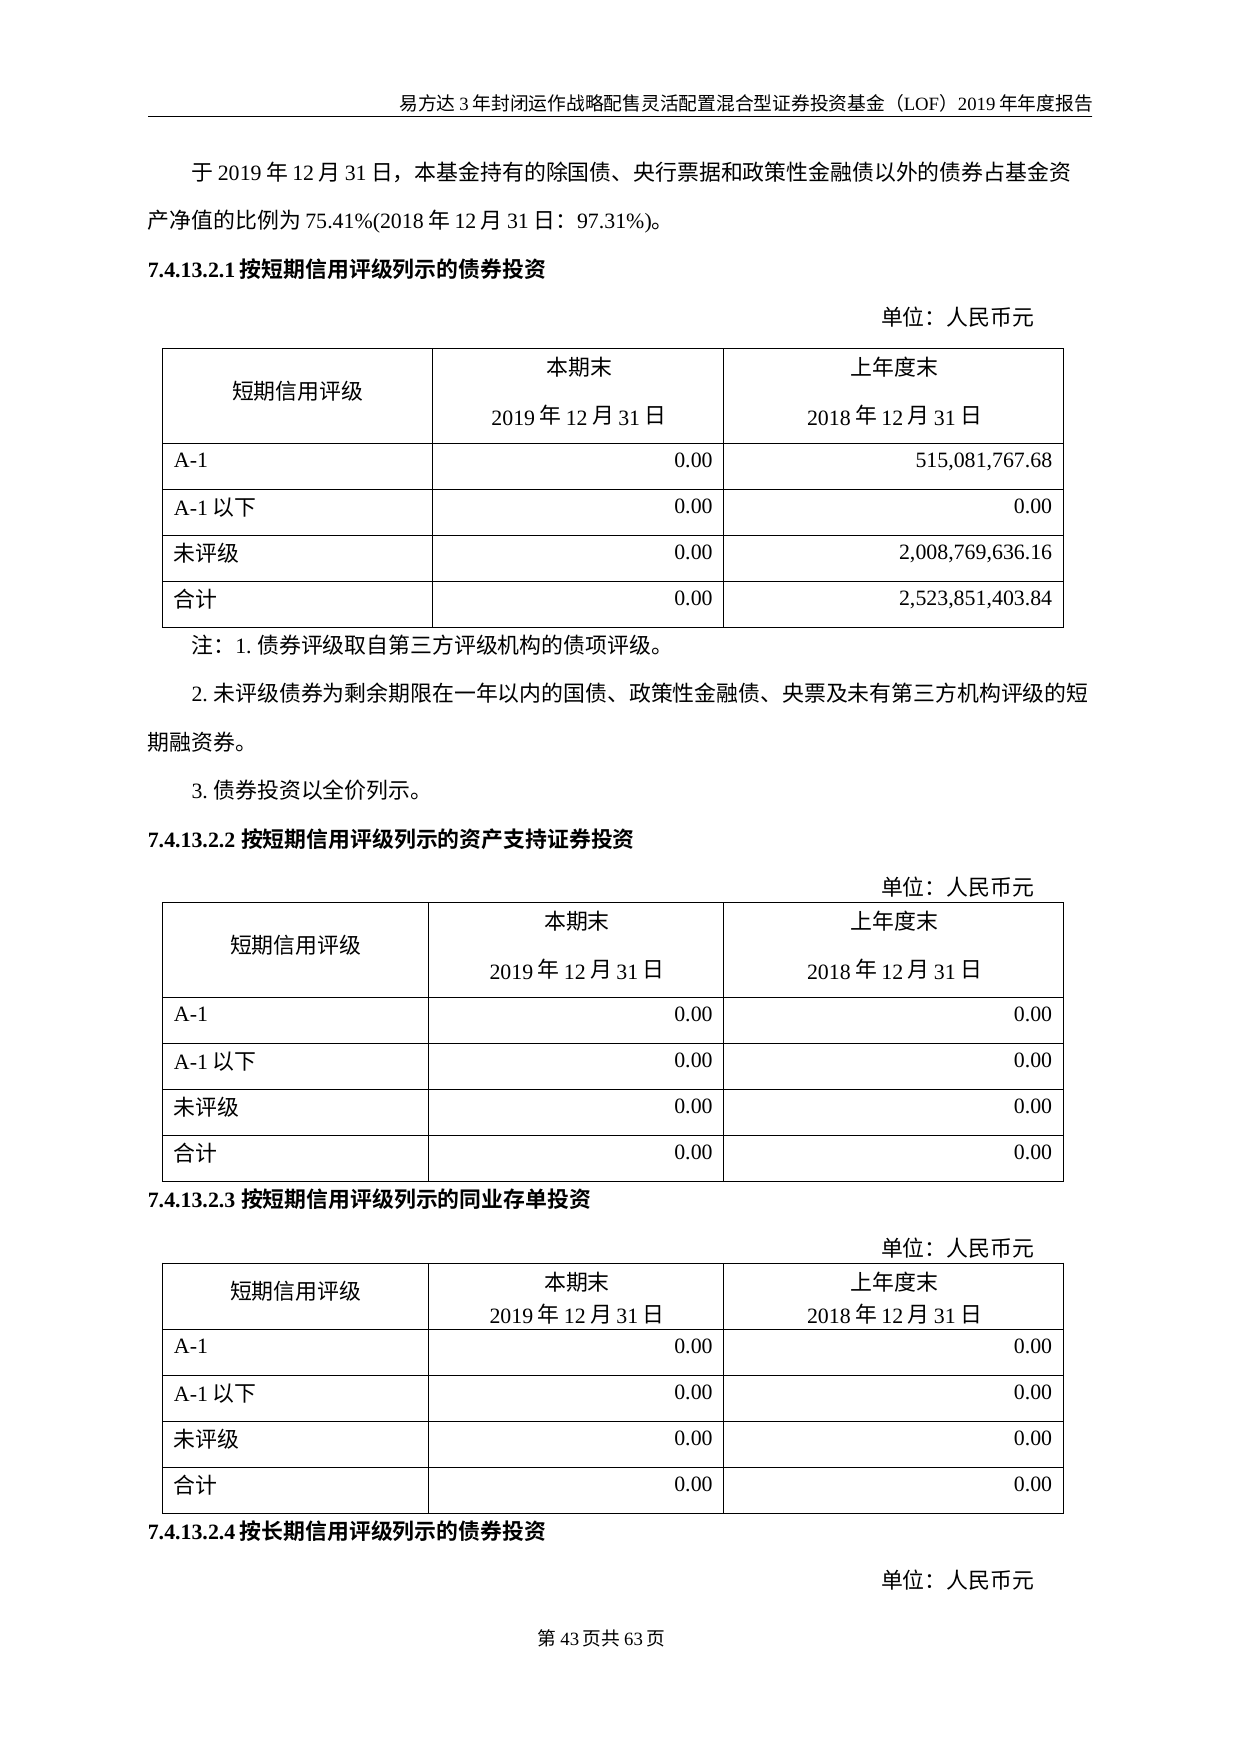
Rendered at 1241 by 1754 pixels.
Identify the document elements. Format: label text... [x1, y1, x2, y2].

table_header 上年度末 2018年12月31日 [724, 349, 1063, 442]
text 注：1. 债券评级取自第三方评级机构的债项评级。 [148, 628, 1092, 660]
table_cell 515,081,767.68 [724, 444, 1063, 488]
table_cell A-1 [163, 998, 428, 1043]
text 单位：人民币元 [148, 300, 1034, 332]
text 7.4.13.2.2 按短期信用评级列示的资产支持证券投资 [148, 821, 1092, 854]
text 7.4.13.2.4按长期信用评级列示的债券投资 [148, 1514, 1092, 1546]
table_header 上年度末 2018年12月31日 [724, 1264, 1063, 1329]
table_cell 0.00 [433, 536, 723, 581]
table_cell 0.00 [429, 1044, 723, 1089]
table_cell 0.00 [724, 1090, 1063, 1135]
table_cell 0.00 [724, 998, 1063, 1043]
text 7.4.13.2.1按短期信用评级列示的债券投资 [148, 251, 1092, 284]
table_cell A-1 [163, 444, 432, 488]
table_cell 0.00 [724, 1422, 1063, 1467]
table_cell 合计 [163, 582, 432, 627]
table_cell 0.00 [429, 1090, 723, 1135]
table_header 短期信用评级 [163, 349, 432, 442]
table_cell 合计 [163, 1136, 428, 1181]
table_cell 未评级 [163, 536, 432, 581]
table_cell A-1以下 [163, 1044, 428, 1089]
text 于2019年12月31日，本基金持有的除国债、央行票据和政策性金融债以外的债券占基金资产净值的比例为75.41%(2018年12月31日：97.31%)。 [148, 154, 1092, 236]
table_cell 0.00 [433, 490, 723, 534]
table_header 本期末 2019年12月31日 [429, 903, 723, 997]
table_cell 0.00 [724, 1136, 1063, 1181]
text 单位：人民币元 [148, 870, 1034, 902]
table_header 短期信用评级 [163, 903, 428, 997]
table_cell 0.00 [429, 1136, 723, 1181]
table_cell 0.00 [433, 444, 723, 488]
text 单位：人民币元 [148, 1562, 1034, 1595]
table_cell 0.00 [724, 1044, 1063, 1089]
table_cell 0.00 [724, 490, 1063, 534]
table_cell 0.00 [724, 1330, 1063, 1375]
table_cell A-1以下 [163, 1376, 428, 1421]
table_cell 0.00 [429, 998, 723, 1043]
table_cell 0.00 [429, 1422, 723, 1467]
table_cell A-1以下 [163, 490, 432, 534]
text 2. 未评级债券为剩余期限在一年以内的国债、政策性金融债、央票及未有第三方机构评级的短期融资券。 [148, 676, 1092, 757]
table_cell 0.00 [429, 1468, 723, 1513]
table_cell 合计 [163, 1468, 428, 1513]
text 单位：人民币元 [148, 1230, 1034, 1263]
text 3. 债券投资以全价列示。 [148, 773, 1092, 806]
table_cell A-1 [163, 1330, 428, 1375]
table_header 上年度末 2018年12月31日 [724, 903, 1063, 997]
table_cell 0.00 [433, 582, 723, 627]
table_header 本期末 2019年12月31日 [429, 1264, 723, 1329]
table_cell 2,523,851,403.84 [724, 582, 1063, 627]
table_header 本期末 2019年12月31日 [433, 349, 723, 442]
table_cell 0.00 [429, 1330, 723, 1375]
table_cell 0.00 [429, 1376, 723, 1421]
table_cell 未评级 [163, 1422, 428, 1467]
table_cell 2,008,769,636.16 [724, 536, 1063, 581]
table_cell 0.00 [724, 1468, 1063, 1513]
table_cell 未评级 [163, 1090, 428, 1135]
table_cell 0.00 [724, 1376, 1063, 1421]
table_header 短期信用评级 [163, 1264, 428, 1329]
text 7.4.13.2.3 按短期信用评级列示的同业存单投资 [148, 1182, 1092, 1214]
